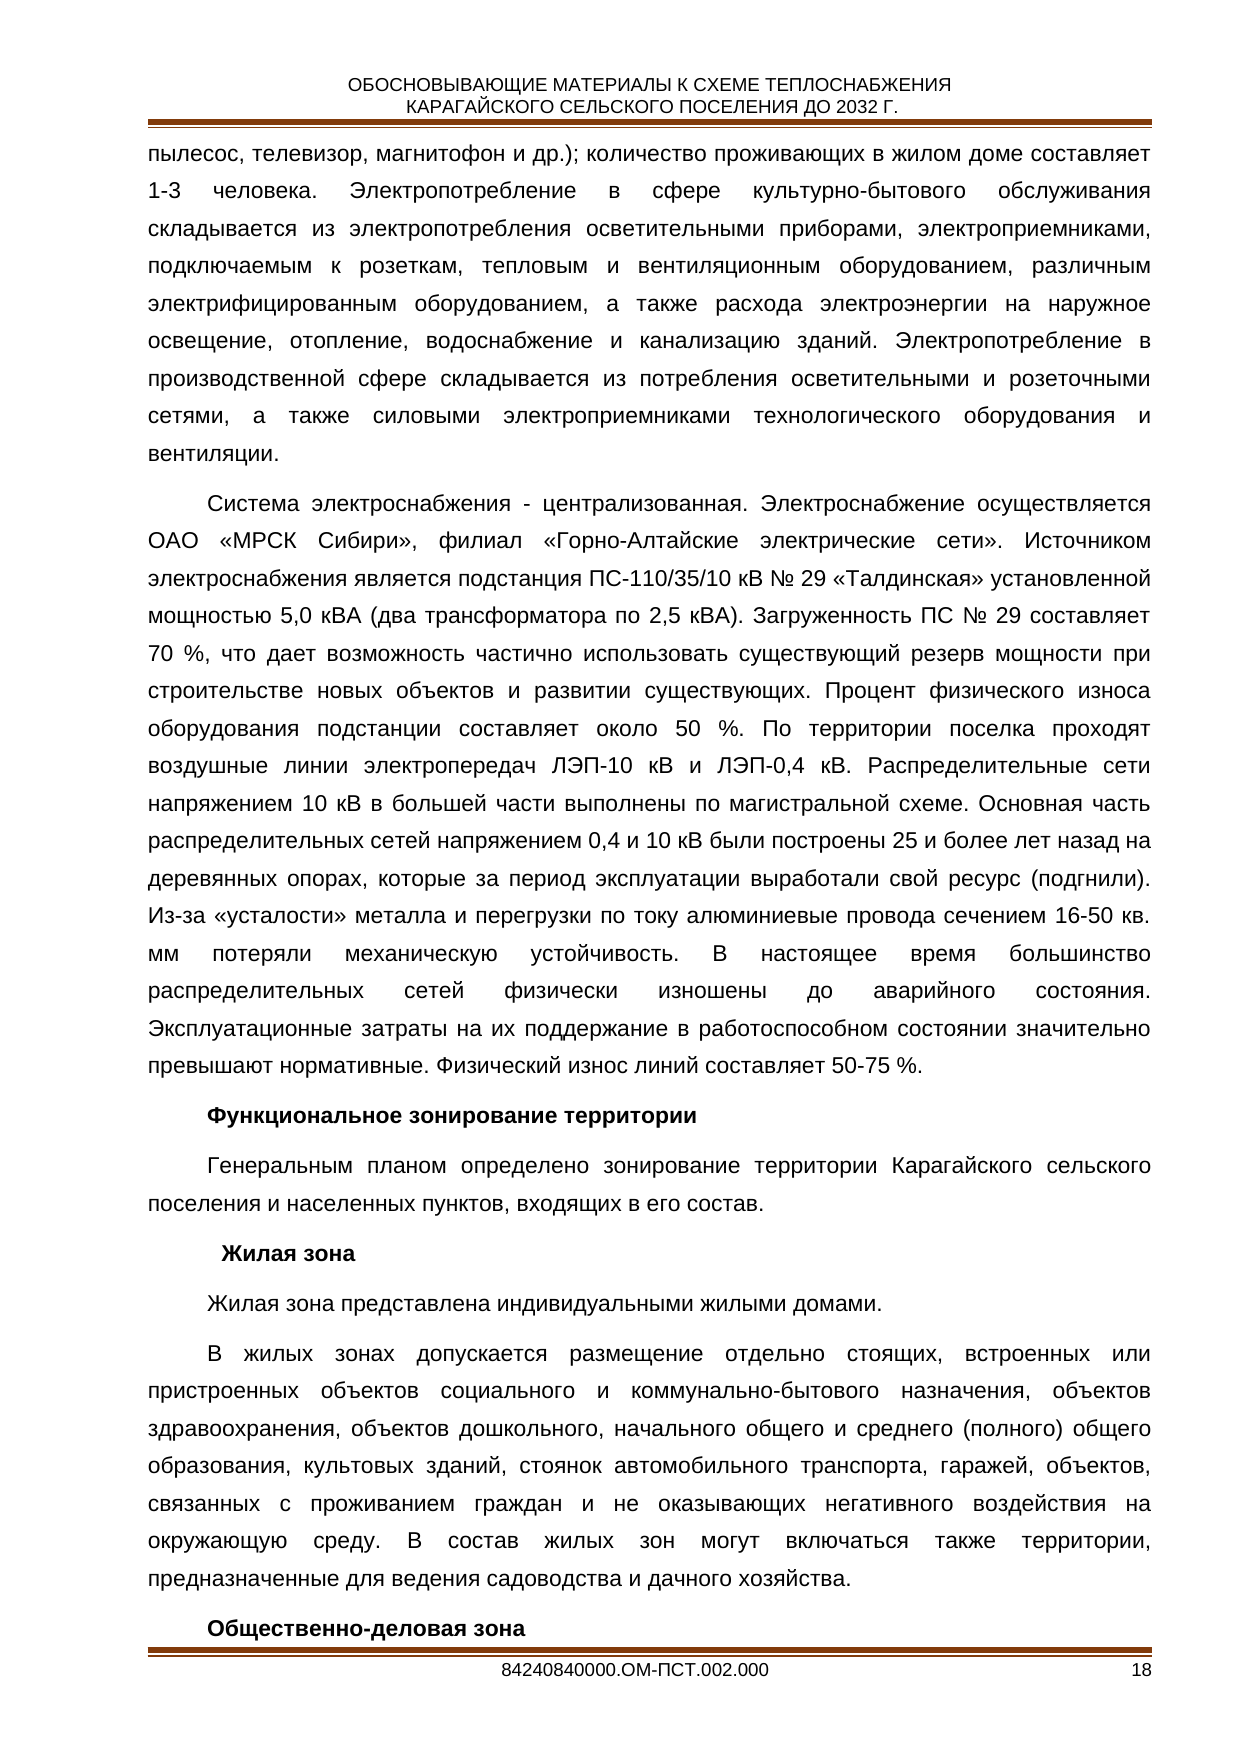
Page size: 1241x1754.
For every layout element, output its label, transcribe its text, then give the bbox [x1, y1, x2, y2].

text Система электроснабжения - централизованная. Электроснабжение осуществляется ОАО «МРСК Сибири», филиал «Горно-Алтайские электрические сети». Источником электроснабжения является подстанция ПС-110/35/10 кВ № 29 «Талдинская» установленной мощностью 5,0 кВА (два трансформатора по 2,5 кВА). Загруженность ПС № 29 составляет 70 %, что дает возможность частично использовать существующий резерв мощности при строительстве новых объектов и развитии существующих. Процент физического износа оборудования подстанции составляет около 50 %. По территории поселка проходят воздушные линии электропередач ЛЭП-10 кВ и ЛЭП-0,4 кВ. Распределительные сети напряжением 10 кВ в большей части выполнены по магистральной схеме. Основная часть распределительных сетей напряжением 0,4 и 10 кВ были построены 25 и более лет назад на деревянных опорах, которые за период эксплуатации выработали свой ресурс (подгнили). Из-за «усталости» металла и перегрузки по току алюминиевые провода сечением 16-50 кв. мм потеряли механическую устойчивость. В настоящее время большинство распределительных сетей физически изношены до аварийного состояния. Эксплуатационные затраты на их поддержание в работоспособном состоянии значительно превышают нормативные. Физический износ линий составляет 50-75 %. [148, 478, 1152, 1078]
text Функциональное зонирование территории [148, 1091, 1152, 1128]
text Генеральным планом определено зонирование территории Карагайского сельского поселения и населенных пунктов, входящих в его состав. [148, 1141, 1152, 1216]
text В жилых зонах допускается размещение отдельно стоящих, встроенных или пристроенных объектов социального и коммунально-бытового назначения, объектов здравоохранения, объектов дошкольного, начального общего и среднего (полного) общего образования, культовых зданий, стоянок автомобильного транспорта, гаражей, объектов, связанных с проживанием граждан и не оказывающих негативного воздействия на окружающую среду. В состав жилых зон могут включаться также территории, предназначенные для ведения садоводства и дачного хозяйства. [148, 1328, 1152, 1591]
text Жилая зона [148, 1228, 1152, 1266]
text Жилая зона представлена индивидуальными жилыми домами. [148, 1278, 1152, 1316]
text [148, 128, 1152, 466]
text Общественно-деловая зона [148, 1603, 1152, 1641]
